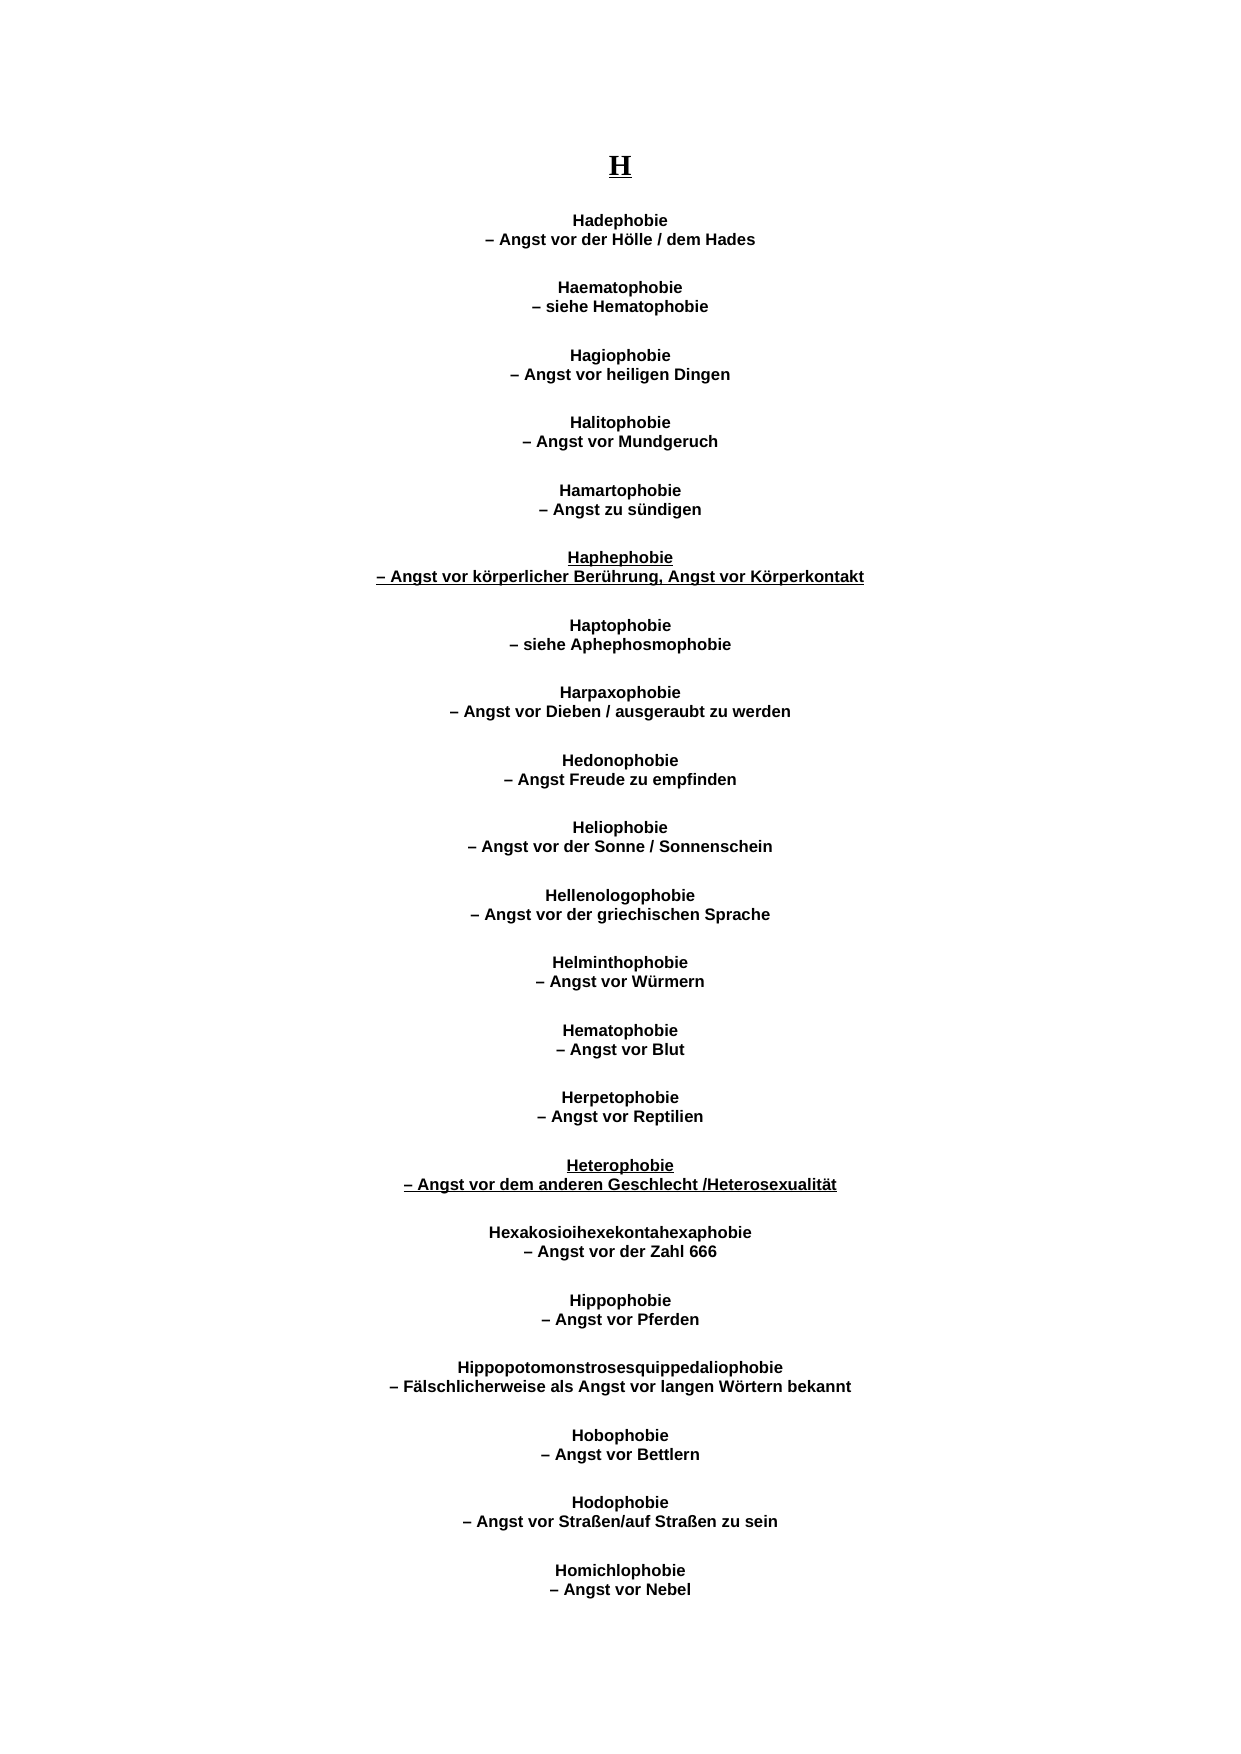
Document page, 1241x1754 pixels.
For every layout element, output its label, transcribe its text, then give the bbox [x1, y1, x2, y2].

text Harpaxophobie – Angst vor Dieben / ausgeraubt zu werden [148, 683, 1093, 721]
text Heliophobie – Angst vor der Sonne / Sonnenschein [148, 818, 1093, 856]
text Herpetophobie – Angst vor Reptilien [148, 1088, 1093, 1126]
text Hexakosioihexekontahexaphobie – Angst vor der Zahl 666 [148, 1223, 1093, 1261]
text Hobophobie – Angst vor Bettlern [148, 1425, 1093, 1464]
text Haphephobie – Angst vor körperlicher Berührung, Angst vor Körperkontakt [148, 548, 1093, 586]
text Haptophobie – siehe Aphephosmophobie [148, 615, 1093, 654]
text Hippophobie – Angst vor Pferden [148, 1290, 1093, 1329]
text Hodophobie – Angst vor Straßen/auf Straßen zu sein [148, 1493, 1093, 1531]
text Haematophobie – siehe Hematophobie [148, 278, 1093, 316]
text Hamartophobie – Angst zu sündigen [148, 480, 1093, 519]
text Heterophobie – Angst vor dem anderen Geschlecht /Heterosexualität [148, 1155, 1093, 1194]
text H [148, 148, 1093, 181]
text Hagiophobie – Angst vor heiligen Dingen [148, 345, 1093, 384]
text Homichlophobie – Angst vor Nebel [148, 1560, 1093, 1599]
text Hematophobie – Angst vor Blut [148, 1020, 1093, 1059]
text Hedonophobie – Angst Freude zu empfinden [148, 750, 1093, 789]
text Helminthophobie – Angst vor Würmern [148, 953, 1093, 991]
text Halitophobie – Angst vor Mundgeruch [148, 413, 1093, 451]
text Hadephobie – Angst vor der Hölle / dem Hades [148, 210, 1093, 249]
text Hippopotomonstrosesquippedaliophobie – Fälschlicherweise als Angst vor langen Wörtern bekannt [148, 1358, 1093, 1396]
text Hellenologophobie – Angst vor der griechischen Sprache [148, 885, 1093, 924]
